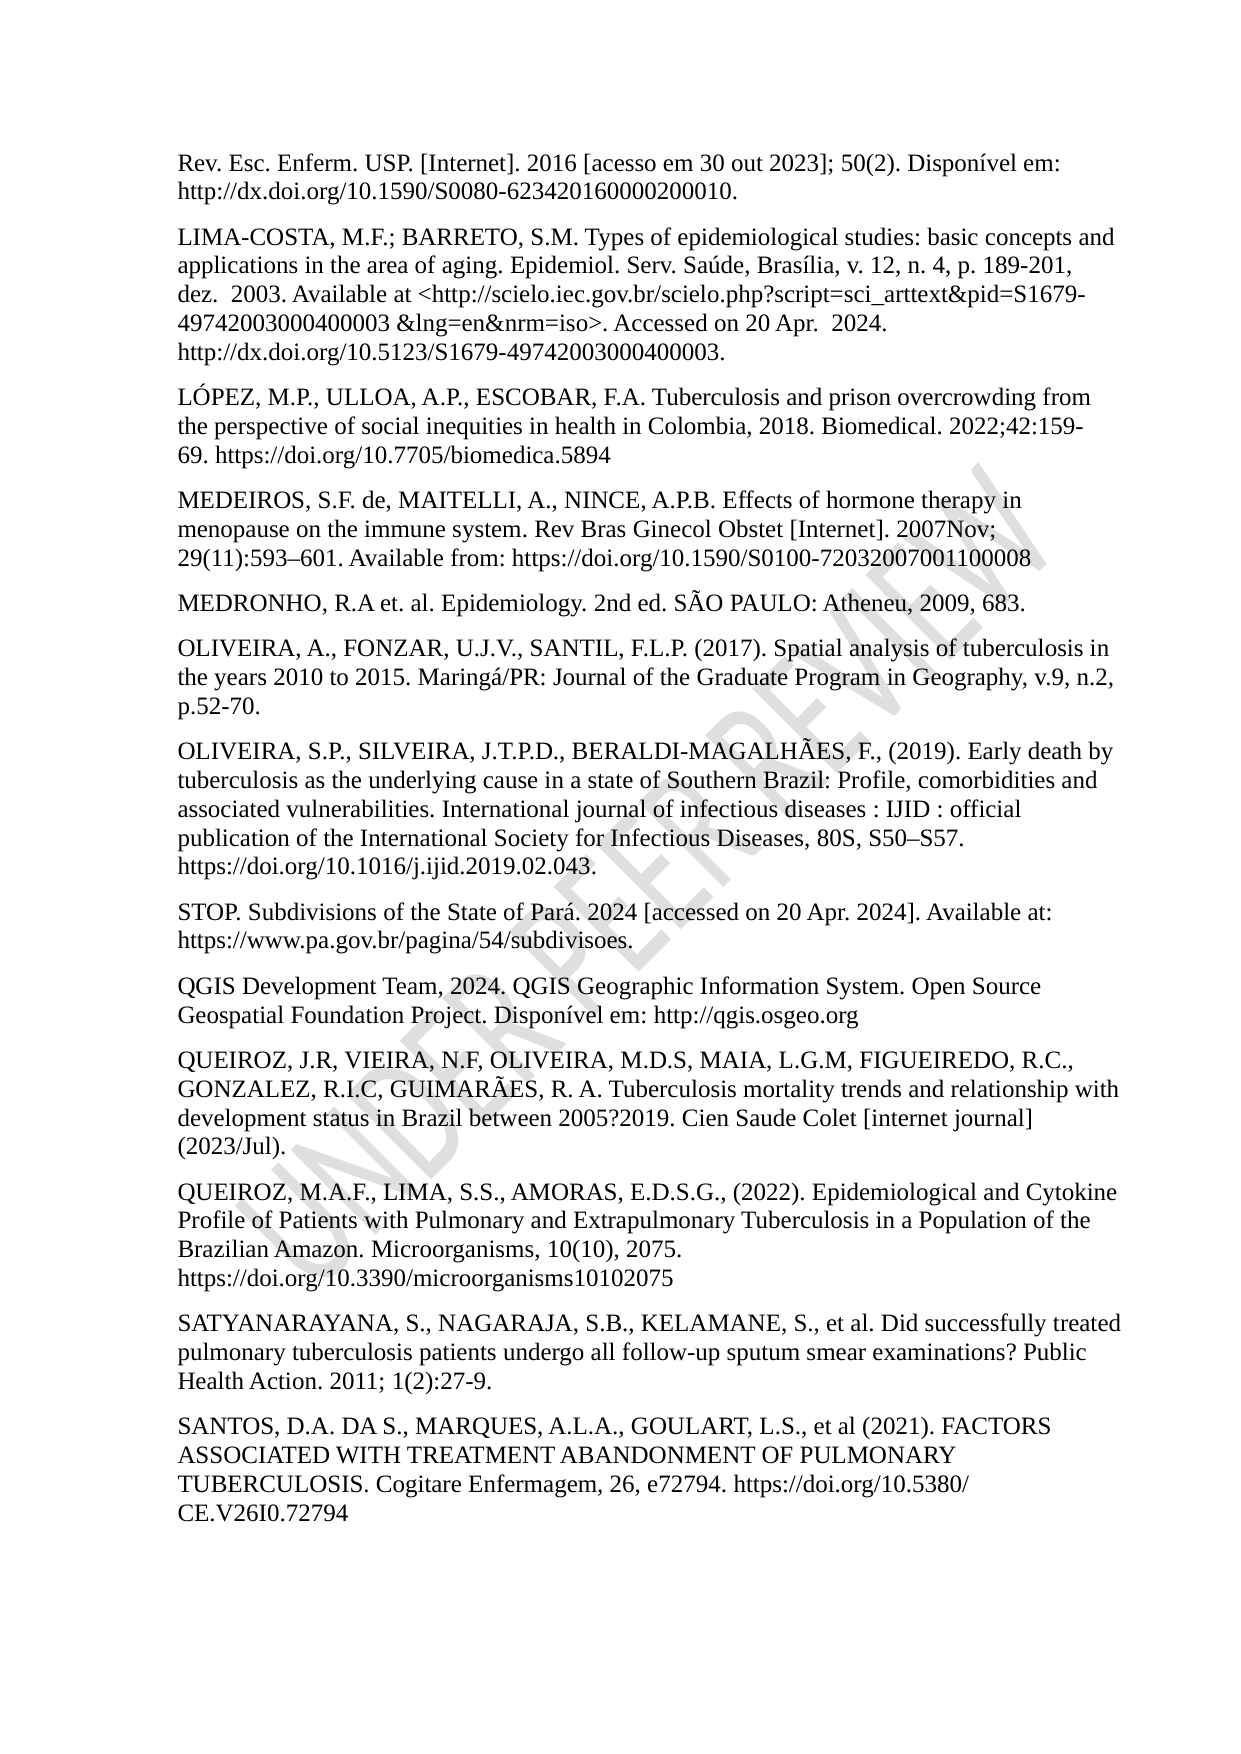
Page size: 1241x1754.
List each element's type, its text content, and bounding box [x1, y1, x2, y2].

text OLIVEIRA, S.P., SILVEIRA, J.T.P.D., BERALDI-MAGALHÃES, F., (2019). Early death by tuberculosis as the underlying cause in a state of Southern Brazil: Profile, comorbidities and associated vulnerabilities. International journal of infectious diseases : IJID : official publication of the International Society for Infectious Diseases, 80S, S50–S57. https://doi.org/10.1016/j.ijid.2019.02.043. [177, 736, 1122, 880]
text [177, 148, 1122, 205]
text QUEIROZ, M.A.F., LIMA, S.S., AMORAS, E.D.S.G., (2022). Epidemiological and Cytokine Profile of Patients with Pulmonary and Extrapulmonary Tuberculosis in a Population of the Brazilian Amazon. Microorganisms, 10(10), 2075. https://doi.org/10.3390/microorganisms10102075 [177, 1177, 1122, 1292]
text QUEIROZ, J.R, VIEIRA, N.F, OLIVEIRA, M.D.S, MAIA, L.G.M, FIGUEIREDO, R.C., GONZALEZ, R.I.C, GUIMARÃES, R. A. Tuberculosis mortality trends and relationship with development status in Brazil between 2005?2019. Cien Saude Colet [internet journal] (2023/Jul). [177, 1045, 1122, 1160]
text LÓPEZ, M.P., ULLOA, A.P., ESCOBAR, F.A. Tuberculosis and prison overcrowding from the perspective of social inequities in health in Colombia, 2018. Biomedical. 2022;42:159-69. https://doi.org/10.7705/biomedica.5894 [177, 382, 1122, 468]
text LIMA-COSTA, M.F.; BARRETO, S.M. Types of epidemiological studies: basic concepts and applications in the area of aging. Epidemiol. Serv. Saúde, Brasília, v. 12, n. 4, p. 189-201, dez. 2003. Available at <http://scielo.iec.gov.br/scielo.php?script=sci_arttext&pid=S1679-49742003000400003 &lng=en&nrm=iso>. Accessed on 20 Apr. 2024. http://dx.doi.org/10.5123/S1679-49742003000400003. [177, 222, 1122, 366]
text OLIVEIRA, A., FONZAR, U.J.V., SANTIL, F.L.P. (2017). Spatial analysis of tuberculosis in the years 2010 to 2015. Maringá/PR: Journal of the Graduate Program in Geography, v.9, n.2, p.52-70. [177, 633, 1122, 720]
text STOP. Subdivisions of the State of Pará. 2024 [accessed on 20 Apr. 2024]. Available at: https://www.pa.gov.br/pagina/54/subdivisoes. [177, 897, 1122, 954]
text SATYANARAYANA, S., NAGARAJA, S.B., KELAMANE, S., et al. Did successfully treated pulmonary tuberculosis patients undergo all follow-up sputum smear examinations? Public Health Action. 2011; 1(2):27-9. [177, 1308, 1122, 1395]
text MEDRONHO, R.A et. al. Epidemiology. 2nd ed. SÃO PAULO: Atheneu, 2009, 683. [177, 588, 1122, 617]
text MEDEIROS, S.F. de, MAITELLI, A., NINCE, A.P.B. Effects of hormone therapy in menopause on the immune system. Rev Bras Ginecol Obstet [Internet]. 2007Nov; 29(11):593–601. Available from: https://doi.org/10.1590/S0100-72032007001100008 [177, 485, 1122, 571]
text SANTOS, D.A. DA S., MARQUES, A.L.A., GOULART, L.S., et al (2021). FACTORS ASSOCIATED WITH TREATMENT ABANDONMENT OF PULMONARY TUBERCULOSIS. Cogitare Enfermagem, 26, e72794. https://doi.org/10.5380/ CE.V26I0.72794 [177, 1411, 1122, 1526]
text QGIS Development Team, 2024. QGIS Geographic Information System. Open Source Geospatial Foundation Project. Disponível em: http://qgis.osgeo.org [177, 971, 1122, 1028]
